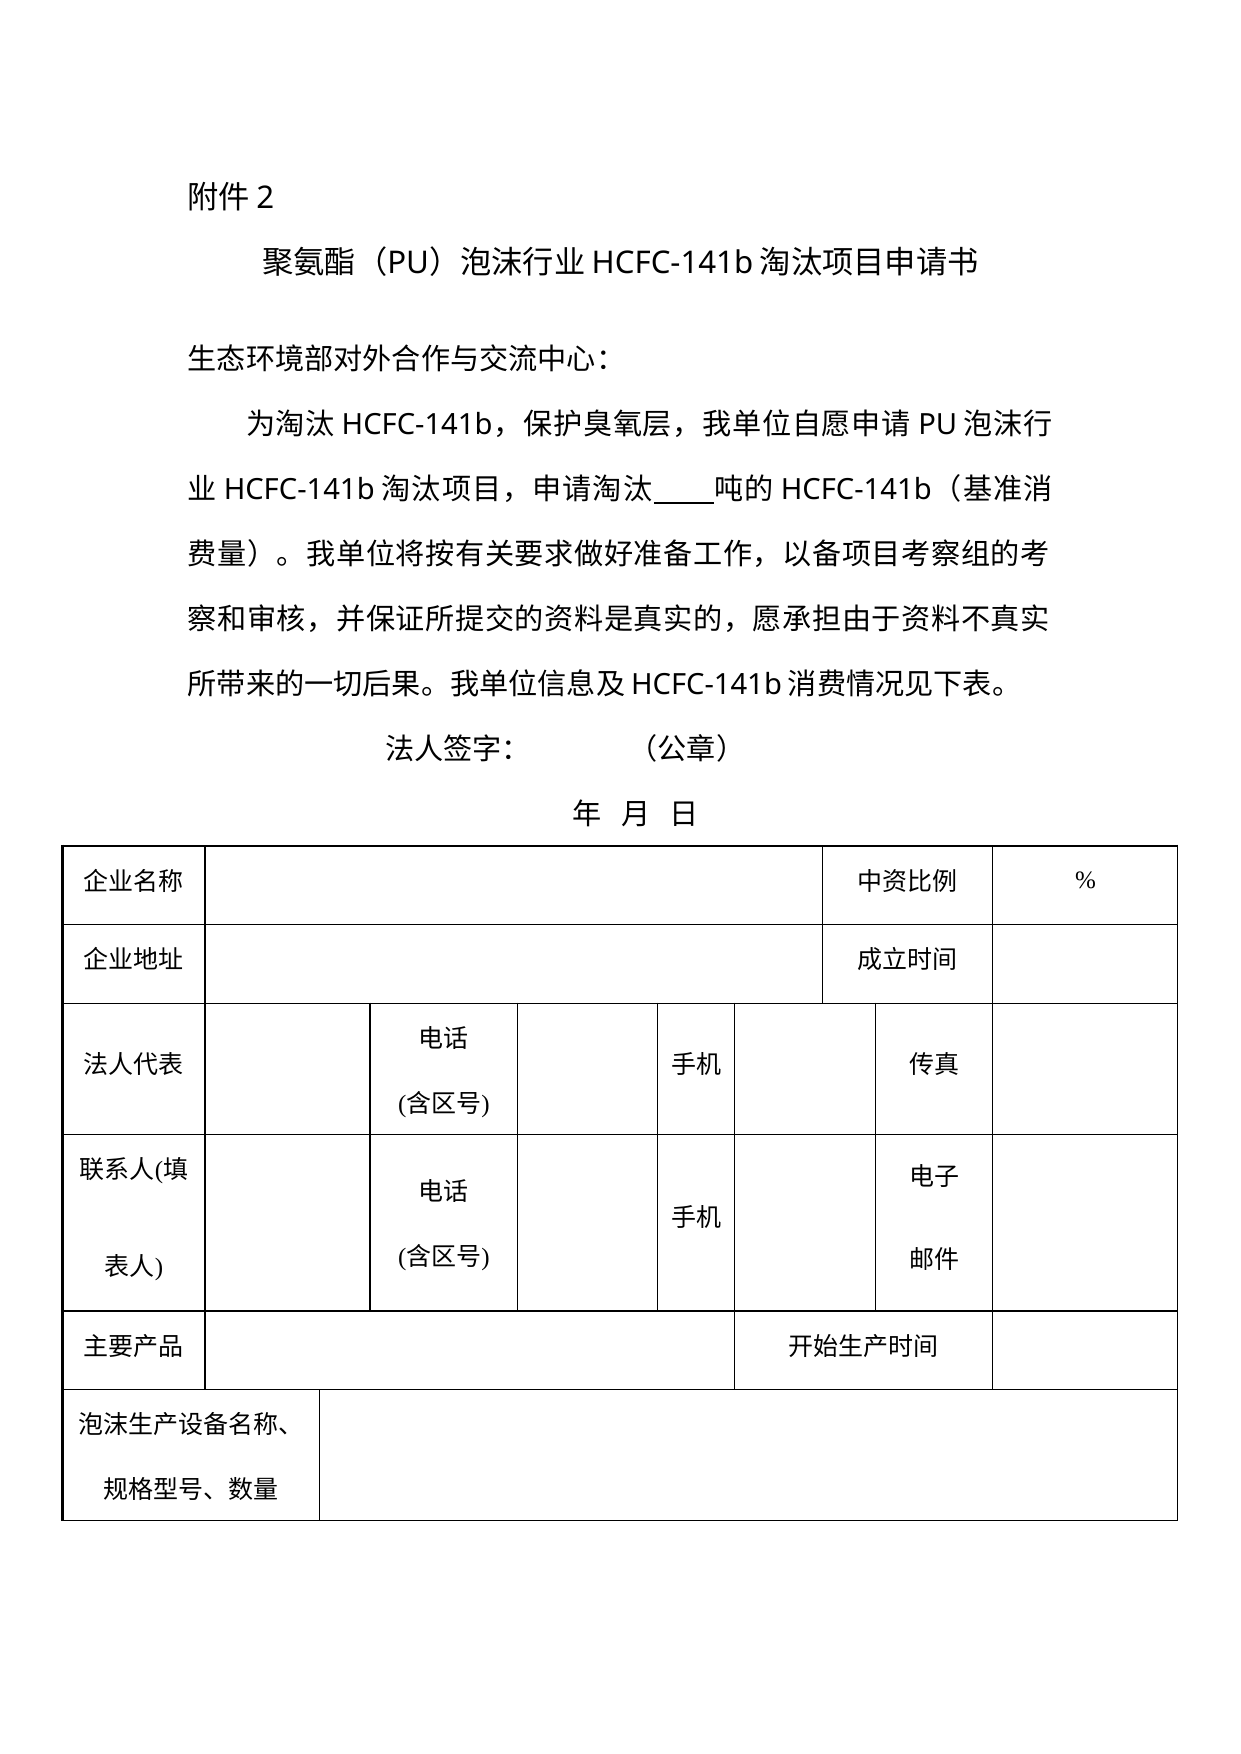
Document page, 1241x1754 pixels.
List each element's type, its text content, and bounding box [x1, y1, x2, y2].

table_header 企业名称 [64, 847, 204, 924]
table_cell [735, 1004, 875, 1134]
text 年 月 日 [187, 779, 1053, 844]
table_cell 电话 (含区号) [371, 1004, 517, 1134]
table_cell 法人代表 [64, 1004, 204, 1134]
table_cell 传真 [876, 1004, 992, 1134]
text 生态环境部对外合作与交流中心： [187, 324, 1053, 389]
text 附件2 [187, 162, 1053, 227]
table_header [206, 847, 822, 924]
table_header 中资比例 [823, 847, 992, 924]
table_cell 手机 [658, 1004, 734, 1134]
table_cell 手机 [658, 1135, 734, 1310]
table_cell 电子 邮件 [876, 1135, 992, 1310]
table_cell [518, 1004, 657, 1134]
table_cell 企业地址 [64, 925, 204, 1003]
table_cell [206, 1135, 369, 1310]
table_header % [993, 847, 1177, 924]
table_cell [518, 1135, 657, 1310]
text 法人签字： （公章） [187, 714, 1053, 779]
table_cell [993, 1004, 1177, 1134]
table_cell 泡沫生产设备名称、规格型号、数量 [64, 1390, 319, 1520]
table_cell 成立时间 [823, 925, 992, 1003]
table_cell [993, 1135, 1177, 1310]
table_cell 电话 (含区号) [371, 1135, 517, 1310]
table_cell [993, 1312, 1177, 1389]
table_cell 主要产品 [64, 1312, 204, 1389]
table_cell [206, 1004, 369, 1134]
text 为淘汰HCFC-141b，保护臭氧层，我单位自愿申请PU泡沫行业HCFC-141b淘汰项目，申请淘汰 吨的HCFC-141b（基准消费量）。我单位将按有关要求做好准备工作，以备项目考察组的考察和审核，并保证所提交的资料是真实的，愿承担由于资料不真实所带来的一切后果。我单位信息及HCFC-141b消费情况见下表。 [187, 389, 1053, 714]
table_cell 联系人(填表人) [64, 1135, 204, 1310]
table_cell [735, 1135, 875, 1310]
table_cell [320, 1390, 1177, 1520]
text 聚氨酯（PU）泡沫行业HCFC-141b淘汰项目申请书 [187, 227, 1053, 292]
table_cell 开始生产时间 [735, 1312, 992, 1389]
table_cell [206, 1312, 734, 1389]
table_cell [206, 925, 822, 1003]
table_cell [993, 925, 1177, 1003]
